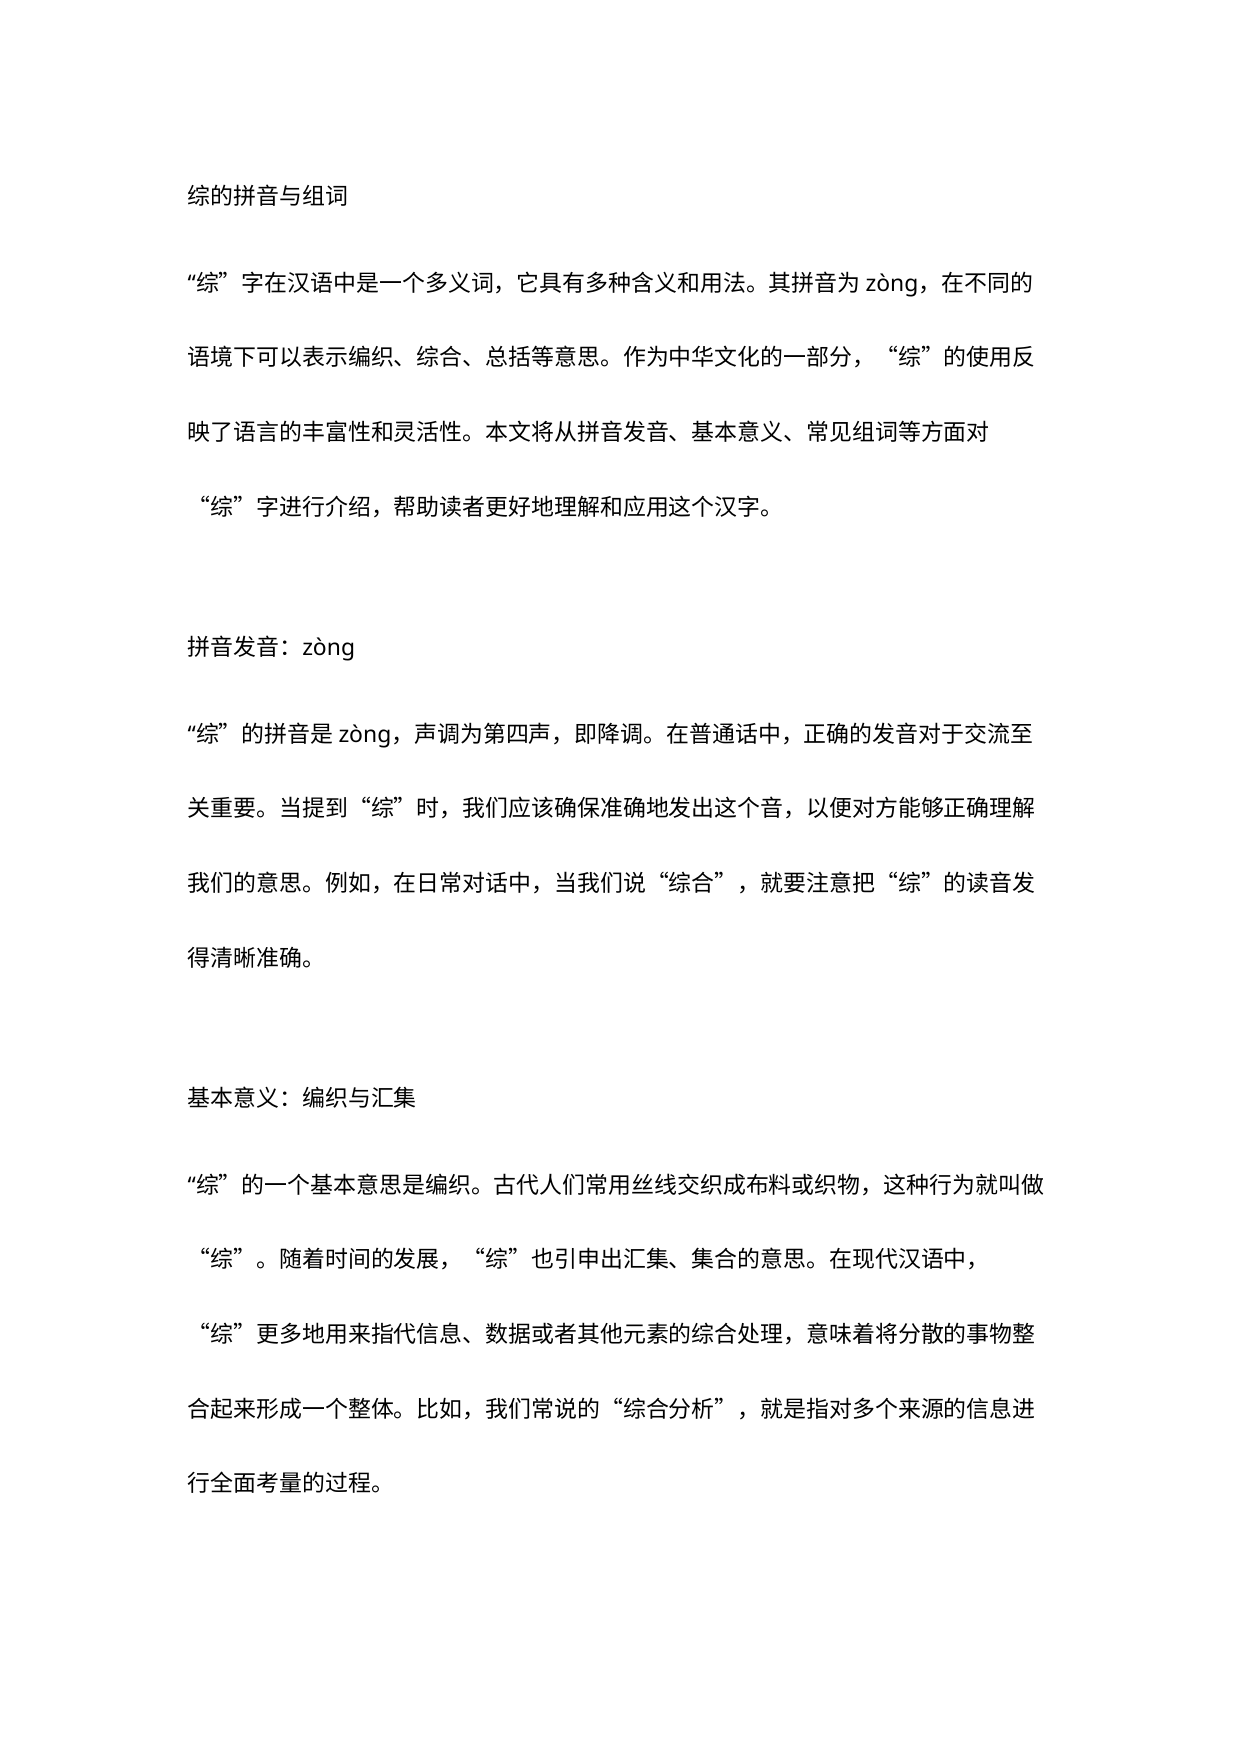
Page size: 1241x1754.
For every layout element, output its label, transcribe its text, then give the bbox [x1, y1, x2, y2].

text “综”的一个基本意思是编织。古代人们常用丝线交织成布料或织物，这种行为就叫做“综”。随着时间的发展，“综”也引申出汇集、集合的意思。在现代汉语中，“综”更多地用来指代信息、数据或者其他元素的综合处理，意味着将分散的事物整合起来形成一个整体。比如，我们常说的“综合分析”，就是指对多个来源的信息进行全面考量的过程。 [187, 1151, 1053, 1514]
text 基本意义：编织与汇集 [187, 1064, 1053, 1129]
text “综”的拼音是 zòng，声调为第四声，即降调。在普通话中，正确的发音对于交流至关重要。当提到“综”时，我们应该确保准确地发出这个音，以便对方能够正确理解我们的意思。例如，在日常对话中，当我们说“综合”，就要注意把“综”的读音发得清晰准确。 [187, 700, 1053, 989]
text 拼音发音：zòng [187, 613, 1053, 678]
text 综的拼音与组词 [187, 162, 1053, 227]
text “综”字在汉语中是一个多义词，它具有多种含义和用法。其拼音为 zòng，在不同的语境下可以表示编织、综合、总括等意思。作为中华文化的一部分，“综”的使用反映了语言的丰富性和灵活性。本文将从拼音发音、基本意义、常见组词等方面对“综”字进行介绍，帮助读者更好地理解和应用这个汉字。 [187, 248, 1053, 538]
